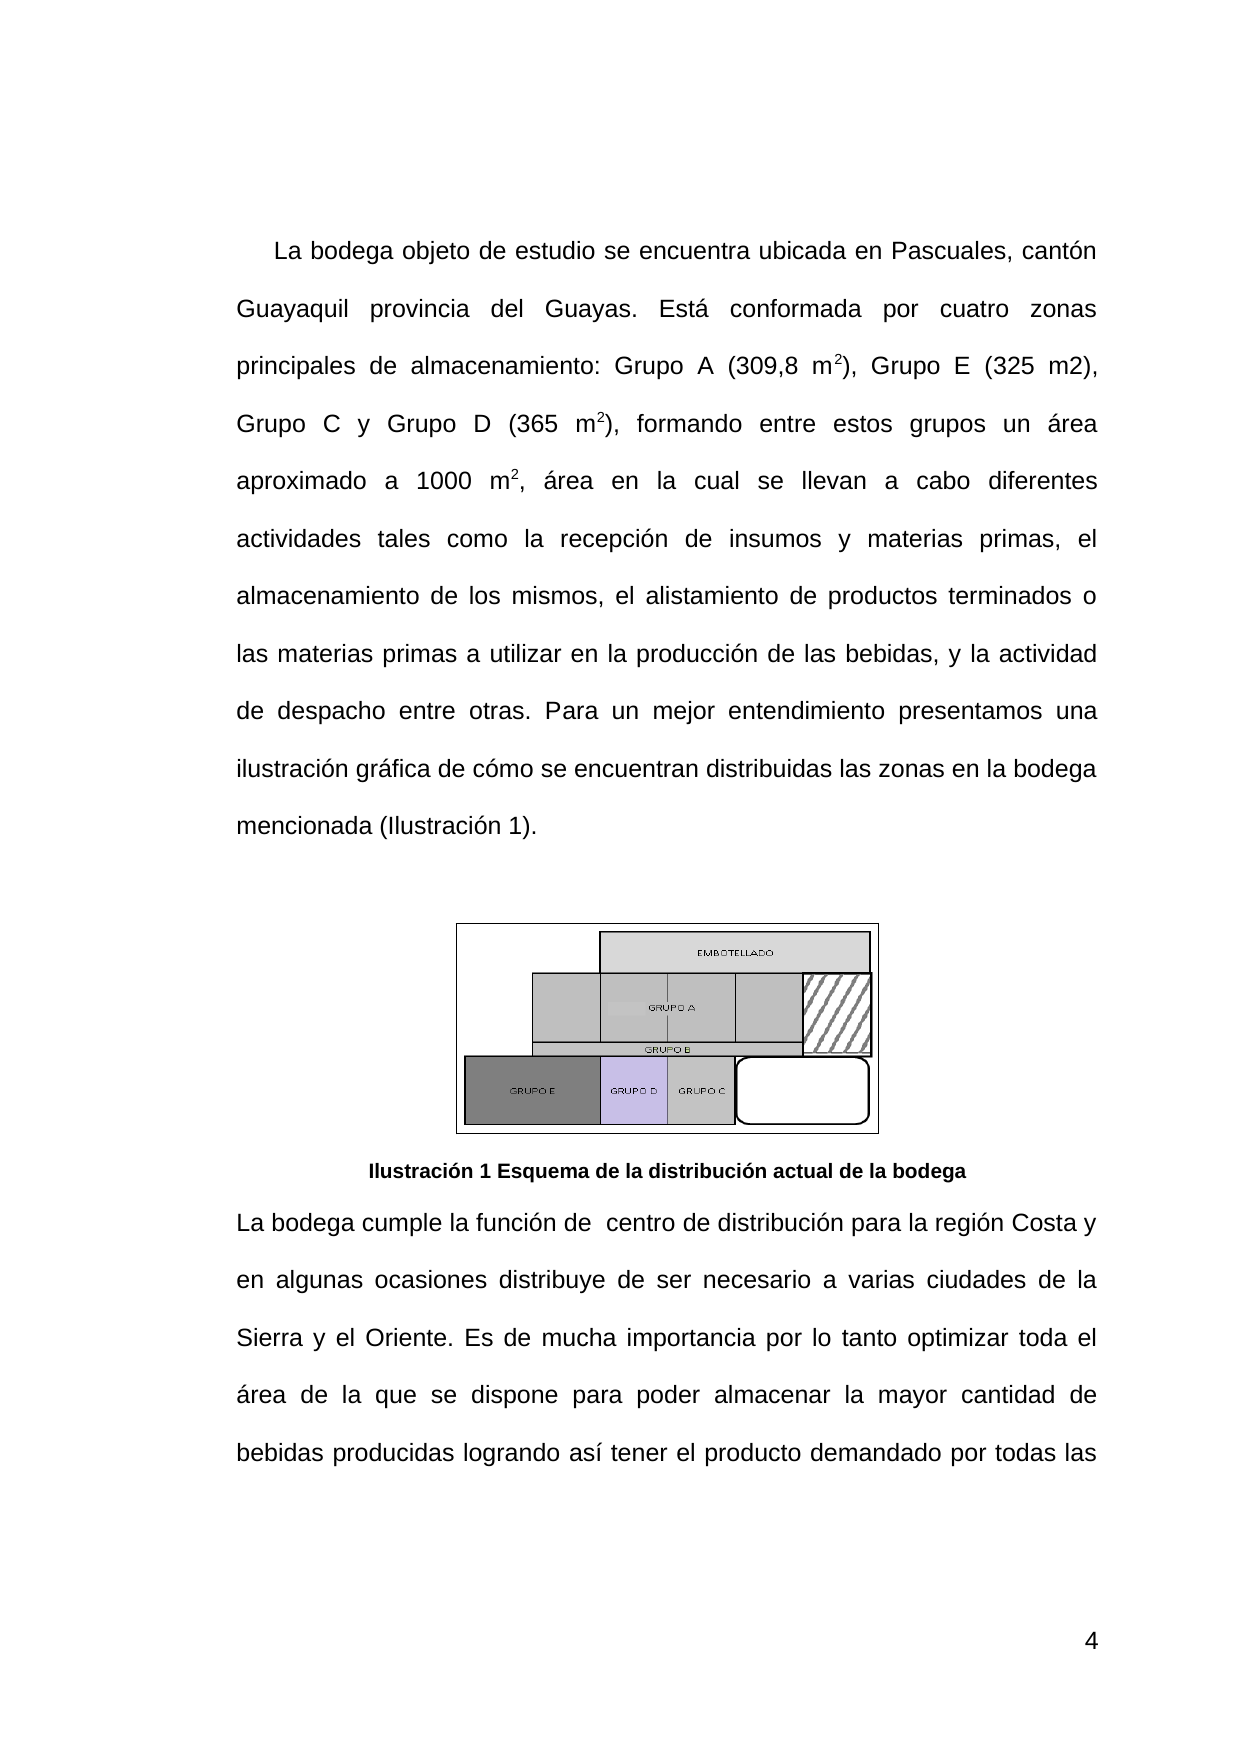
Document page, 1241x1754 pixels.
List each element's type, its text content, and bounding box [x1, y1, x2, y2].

picture [457, 924, 878, 1133]
text La bodega objeto de estudio se encuentra ubicada en Pascuales, cantón Guayaquil provincia del Guayas. Está conformada por cuatro zonas principales de almacenamiento: Grupo A (309,8 m2), Grupo E (325 m2), Grupo C y Grupo D (365 m2), formando entre estos grupos un área aproximado a 1000 m2, área en la cual se llevan a cabo diferentes actividades tales como la recepción de insumos y materias primas, el almacenamiento de los mismos, el alistamiento de productos terminados o las materias primas a utilizar en la producción de las bebidas, y la actividad de despacho entre otras. Para un mejor entendimiento presentamos una ilustración gráfica de cómo se encuentran distribuidas las zonas en la bodega mencionada (Ilustración 1). [236, 236, 1098, 840]
text Ilustración 1 Esquema de la distribución actual de la bodega [236, 1159, 1098, 1183]
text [236, 1208, 1098, 1466]
